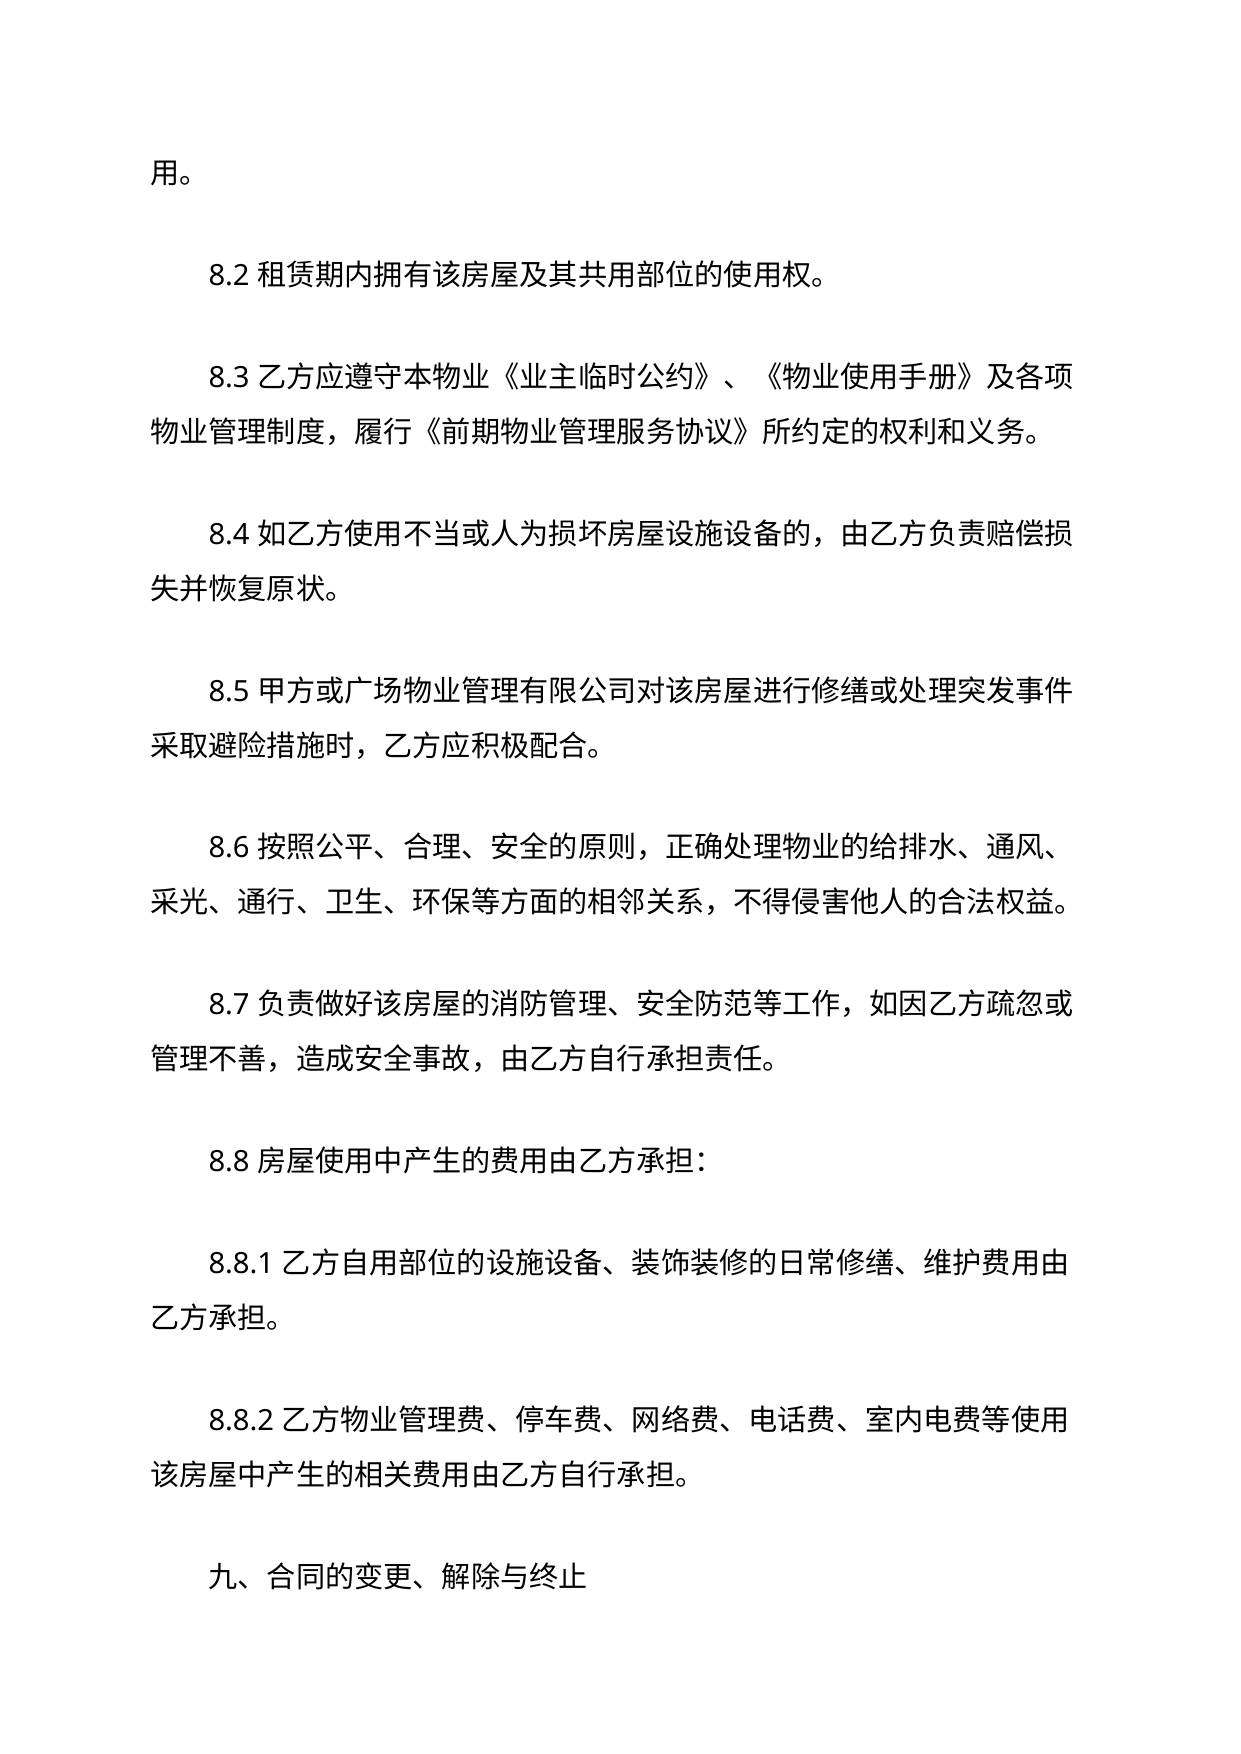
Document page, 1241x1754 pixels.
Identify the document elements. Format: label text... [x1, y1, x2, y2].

text 8.2 租赁期内拥有该房屋及其共用部位的使用权。 [150, 252, 1090, 294]
text 8.8.2 乙方物业管理费、停车费、网络费、电话费、室内电费等使用该房屋中产生的相关费用由乙方自行承担。 [150, 1396, 1090, 1494]
text 8.4 如乙方使用不当或人为损坏房屋设施设备的，由乙方负责赔偿损失并恢复原状。 [150, 511, 1090, 608]
text 8.3 乙方应遵守本物业《业主临时公约》、《物业使用手册》及各项物业管理制度，履行《前期物业管理服务协议》所约定的权利和义务。 [150, 354, 1090, 451]
text 九、合同的变更、解除与终止 [150, 1553, 1090, 1595]
text 8.8 房屋使用中产生的费用由乙方承担： [150, 1138, 1090, 1180]
text 8.6 按照公平、合理、安全的原则，正确处理物业的给排水、通风、采光、通行、卫生、环保等方面的相邻关系，不得侵害他人的合法权益。 [150, 824, 1090, 921]
text 8.8.1 乙方自用部位的设施设备、装饰装修的日常修缮、维护费用由乙方承担。 [150, 1239, 1090, 1337]
text 8.5 甲方或广场物业管理有限公司对该房屋进行修缮或处理突发事件采取避险措施时，乙方应积极配合。 [150, 667, 1090, 764]
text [150, 150, 1090, 192]
text 8.7 负责做好该房屋的消防管理、安全防范等工作，如因乙方疏忽或管理不善，造成安全事故，由乙方自行承担责任。 [150, 981, 1090, 1078]
